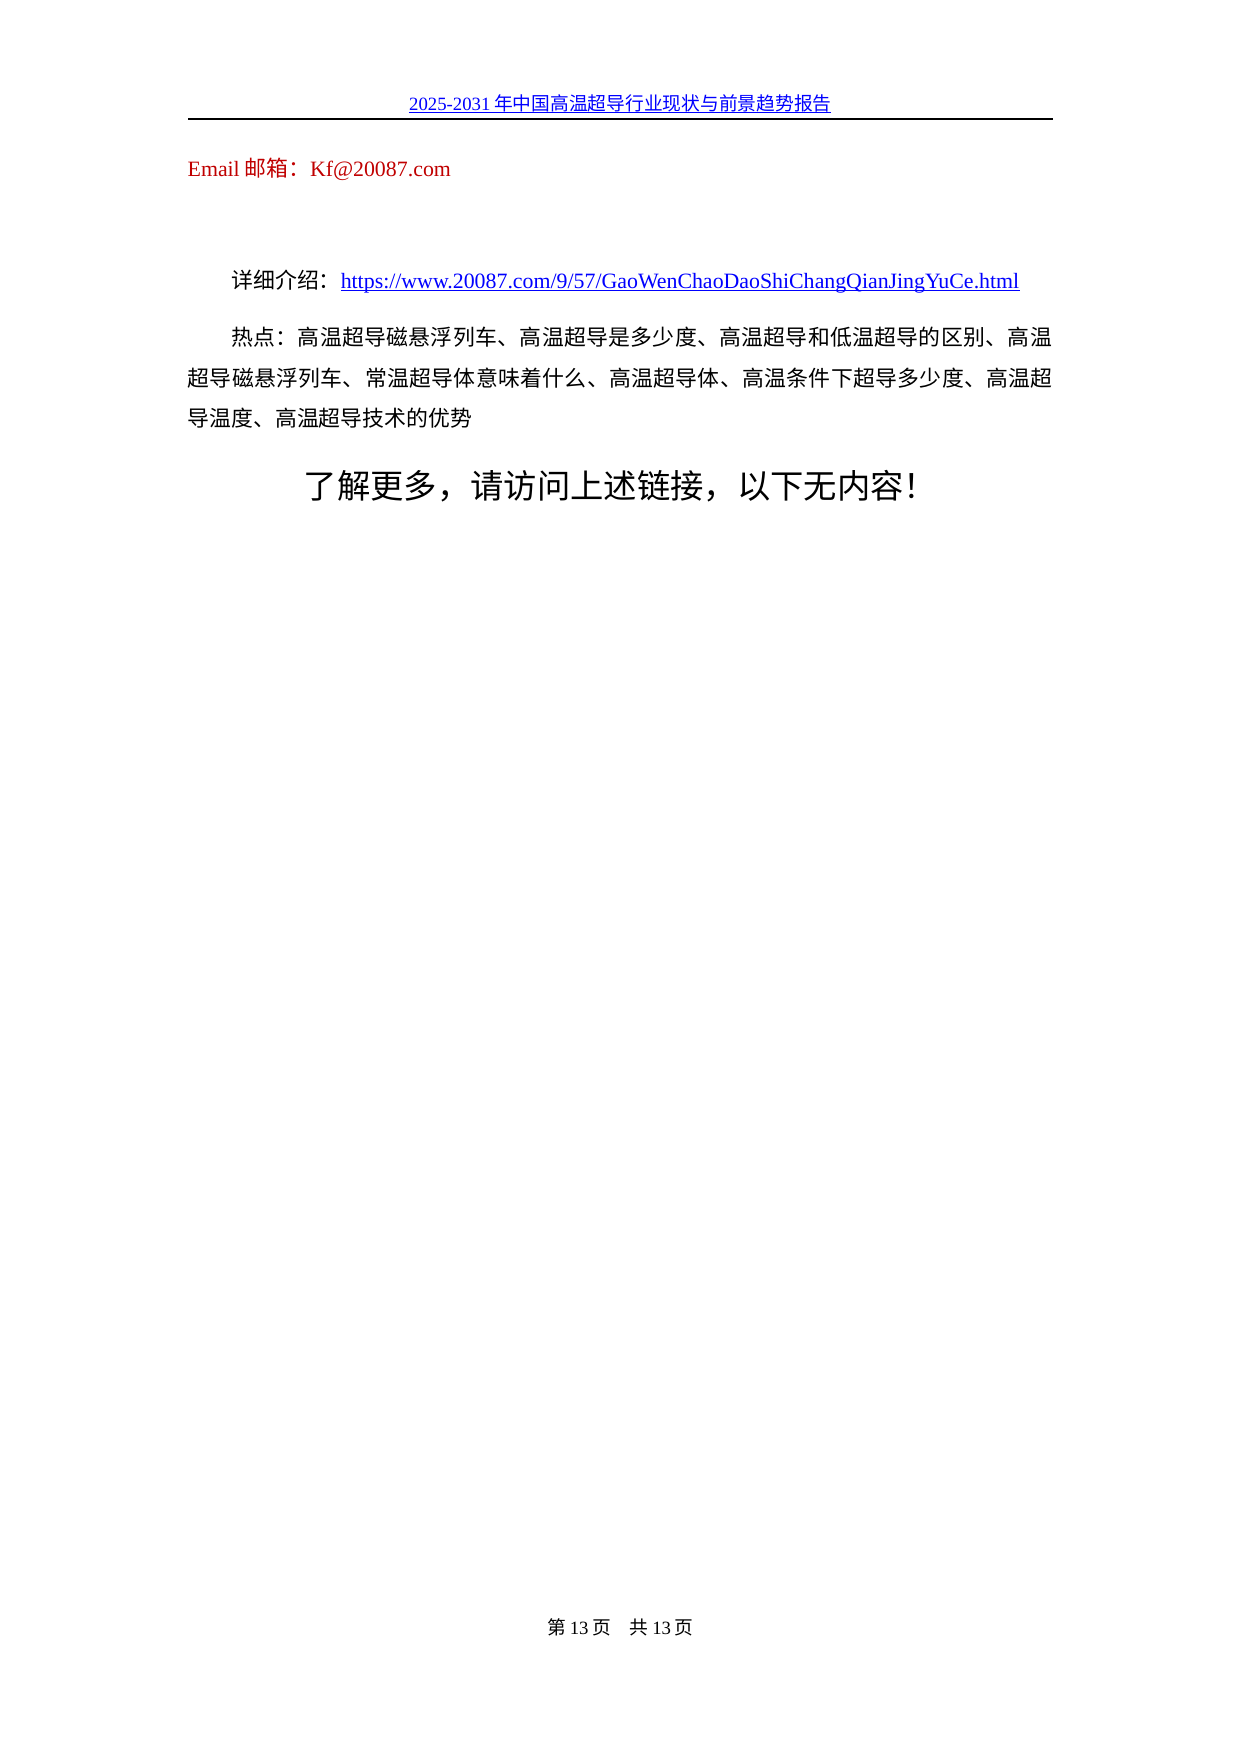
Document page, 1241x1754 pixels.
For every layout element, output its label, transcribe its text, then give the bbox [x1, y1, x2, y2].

title 了解更多，请访问上述链接，以下无内容！ [187, 451, 1053, 516]
text 详细介绍：https://www.20087.com/9/57/GaoWenChaoDaoShiChangQianJingYuCe.html [187, 263, 1053, 296]
text 热点：高温超导磁悬浮列车、高温超导是多少度、高温超导和低温超导的区别、高温超导磁悬浮列车、常温超导体意味着什么、高温超导体、高温条件下超导多少度、高温超导温度、高温超导技术的优势 [187, 320, 1053, 433]
text Email邮箱：Kf@20087.com [187, 150, 1053, 183]
